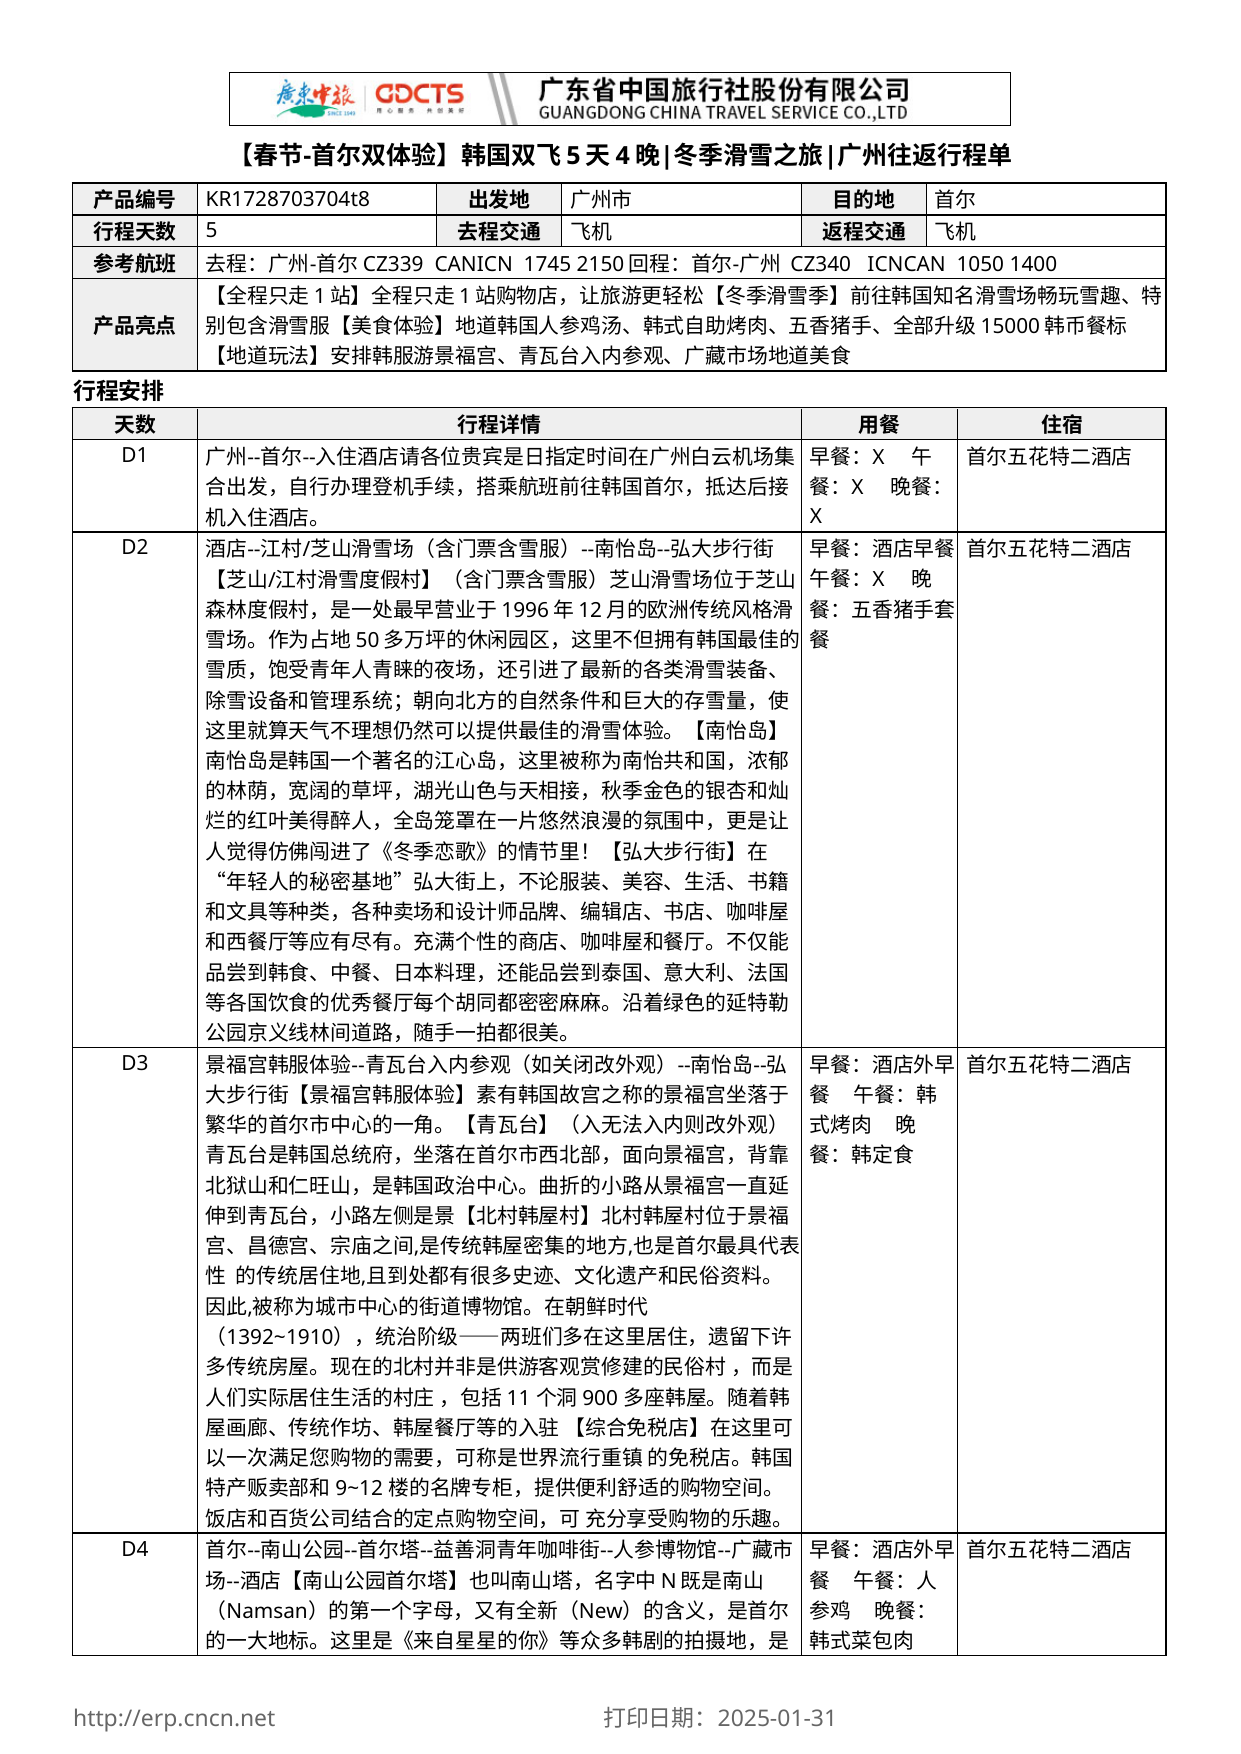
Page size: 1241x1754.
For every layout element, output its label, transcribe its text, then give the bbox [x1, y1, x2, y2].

table_cell 参考航班 [73, 247, 197, 278]
table_cell 景福宫韩服体验--青瓦台入内参观（如关闭改外观）--南怡岛--弘大步行街 [198, 1048, 801, 1532]
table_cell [198, 1534, 801, 1655]
table_header 首尔 [927, 184, 1165, 214]
table_header 目的地 [802, 184, 926, 214]
table_cell 早餐：酒店外早餐 午餐：韩式烤肉 晚餐：韩定食 [802, 1048, 957, 1532]
table_cell 返程交通 [802, 216, 926, 246]
table_cell D3 [73, 1048, 197, 1532]
text 【春节-首尔双体验】韩国双飞5天4晚|冬季滑雪之旅|广州往返行程单 [73, 136, 1167, 172]
table_cell D1 [73, 440, 197, 531]
table_cell 酒店--江村/芝山滑雪场（含门票含雪服）--南怡岛--弘大步行街 [198, 533, 801, 1046]
table_cell 去程交通 [437, 216, 561, 246]
table_cell D2 [73, 533, 197, 1046]
table_header 广州市 [562, 184, 801, 214]
picture [230, 73, 1010, 125]
table_cell 首尔五花特二酒店 [958, 1534, 1165, 1655]
table_header 行程详情 [198, 408, 801, 439]
table_cell 5 [198, 216, 436, 246]
text 行程安排 [73, 373, 1167, 406]
table_cell 去程：广州-首尔 CZ339 CANICN 1745 2150 [198, 247, 1165, 278]
table_header 天数 [73, 408, 197, 439]
table_header 出发地 [437, 184, 561, 214]
table_header KR1728703704t8 [198, 184, 436, 214]
table_cell 飞机 [927, 216, 1165, 246]
table_cell 【全程只走1站】全程只走1站购物店，让旅游更轻松 [198, 279, 1165, 370]
table_cell 首尔五花特二酒店 [958, 533, 1165, 1046]
table_header 住宿 [958, 408, 1165, 439]
table_cell 首尔五花特二酒店 [958, 1048, 1165, 1532]
table_cell 飞机 [562, 216, 801, 246]
table_cell 首尔五花特二酒店 [958, 440, 1165, 531]
table_header 用餐 [802, 408, 957, 439]
table_cell 早餐：酒店早餐 午餐：X 晚餐：五香猪手套餐 [802, 533, 957, 1046]
table_cell 行程天数 [73, 216, 197, 246]
table_cell D4 [73, 1534, 197, 1655]
table_cell 产品亮点 [73, 279, 197, 370]
table_header 产品编号 [73, 184, 197, 214]
table_cell 广州--首尔--入住酒店 [198, 440, 801, 531]
table_cell 早餐：X 午餐：X 晚餐：X [802, 440, 957, 531]
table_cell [802, 1534, 957, 1655]
